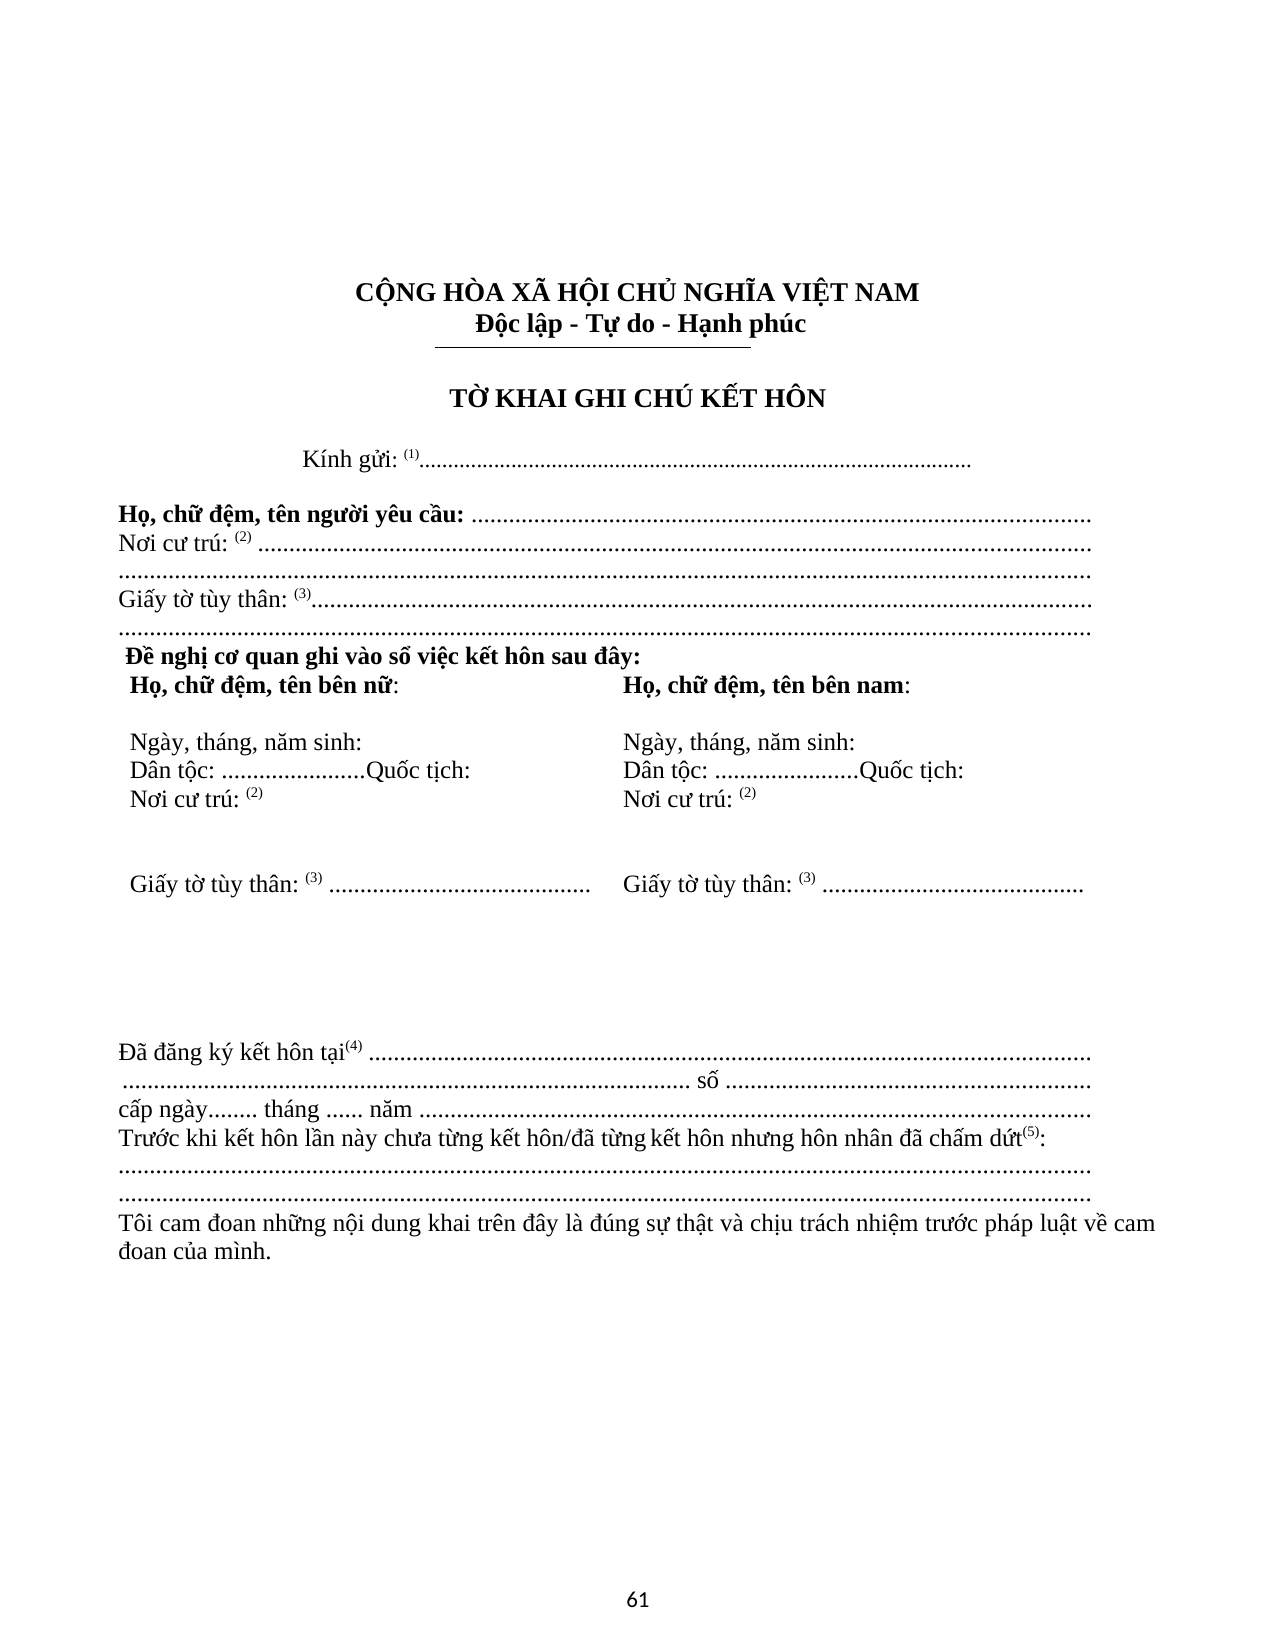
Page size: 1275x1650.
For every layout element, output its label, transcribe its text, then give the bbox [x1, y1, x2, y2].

text Nơi cư trú: (2) [118, 528, 1157, 557]
text ........................................................................................... số [118, 1065, 1157, 1094]
text Họ, chữ đệm, tên người yêu cầu: [118, 499, 1157, 528]
text CỘNG HÒA XÃ HỘI CHỦ NGHĨA VIỆT NAM [118, 276, 1157, 307]
text Đã đăng ký kết hôn tại(4) [118, 1037, 1157, 1065]
text Trước khi kết hôn lần này chưa từng kết hôn/đã từng kết hôn nhưng hôn nhân đã chấm dứt(5): [118, 1123, 1157, 1152]
text Giấy tờ tùy thân: (3) [118, 584, 1157, 613]
table_header Họ, chữ đệm, tên bên nam: Ngày, tháng, năm sinh: Dân tộc: Quốc tịch: Nơi cư trú: (2) Giấy tờ tùy thân: (3) .......................................... [612, 670, 1120, 1037]
text Độc lập - Tự do - Hạnh phúc [118, 307, 1157, 338]
text Tôi cam đoan những nội dung khai trên đây là đúng sự thật và chịu trách nhiệm trước pháp luật về cam đoan của mình. [118, 1208, 1157, 1265]
text TỜ KHAI GHI CHÚ KẾT HÔN [118, 382, 1157, 413]
text cấp ngày........ tháng ...... năm [118, 1094, 1157, 1123]
table_header Họ, chữ đệm, tên bên nữ: Ngày, tháng, năm sinh: Dân tộc: Quốc tịch: Nơi cư trú: (2) Giấy tờ tùy thân: (3) .......................................... [118, 670, 612, 1037]
text Đề nghị cơ quan ghi vào sổ việc kết hôn sau đây: [118, 641, 1157, 670]
text Kính gửi: (1) [118, 444, 1157, 473]
